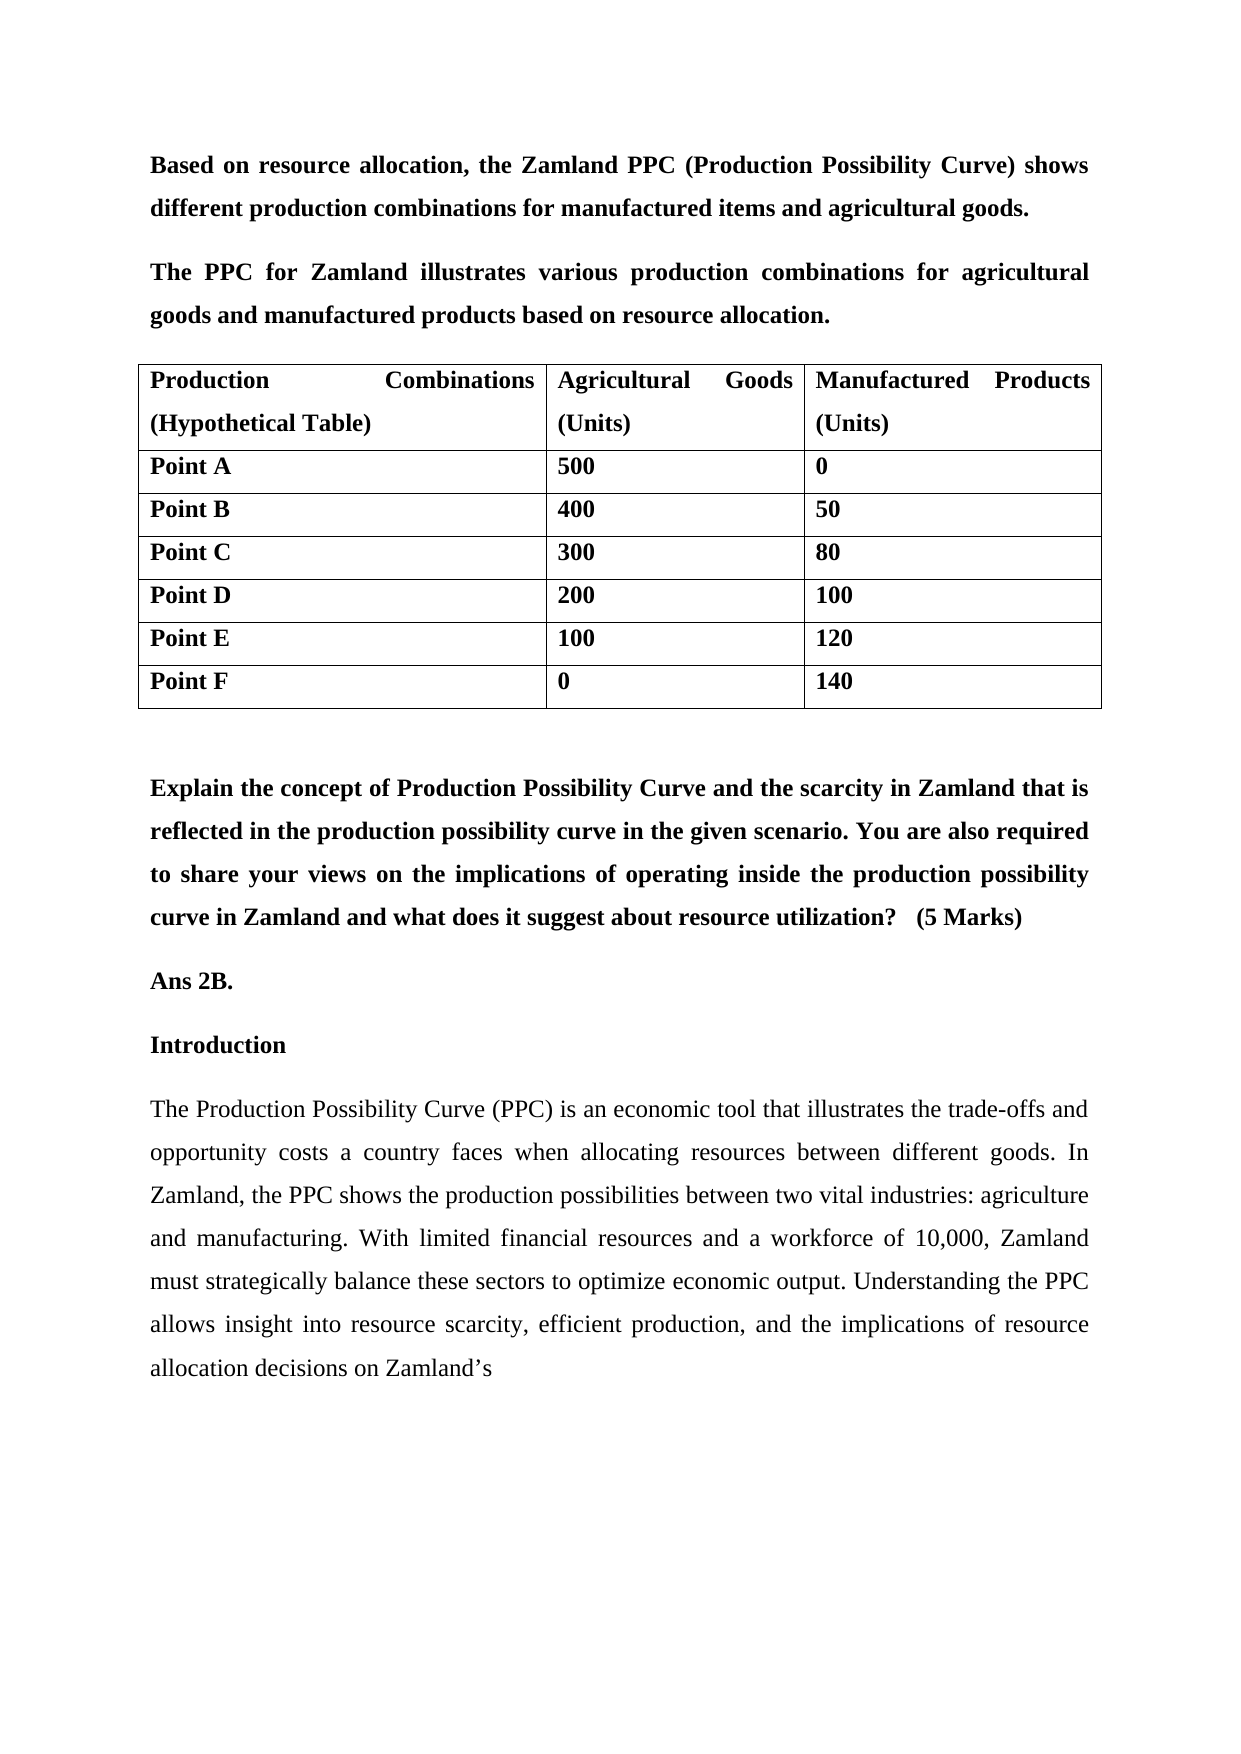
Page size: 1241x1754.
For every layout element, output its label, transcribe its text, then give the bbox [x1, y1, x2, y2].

table_cell 120 [805, 623, 1101, 665]
text Introduction [150, 1030, 1090, 1059]
table_cell Point C [139, 537, 546, 579]
table_header Manufactured Products (Units) [805, 365, 1101, 450]
table_cell 140 [805, 666, 1101, 708]
table_cell 50 [805, 494, 1101, 536]
text The PPC for Zamland illustrates various production combinations for agricultural goods and manufactured products based on resource allocation. [150, 257, 1090, 329]
table_cell Point D [139, 580, 546, 622]
table_cell 500 [547, 451, 804, 493]
table_cell 100 [805, 580, 1101, 622]
table_cell Point A [139, 451, 546, 493]
table_cell Point E [139, 623, 546, 665]
text The Production Possibility Curve (PPC) is an economic tool that illustrates the trade-offs and opportunity costs a country faces when allocating resources between different goods. In Zamland, the PPC shows the production possibilities between two vital industries: agriculture and manufacturing. With limited financial resources and a workforce of 10,000, Zamland must strategically balance these sectors to optimize economic output. Understanding the PPC allows insight into resource scarcity, efficient production, and the implications of resource allocation decisions on Zamland’s [150, 1094, 1090, 1381]
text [150, 150, 1090, 222]
table_cell Point F [139, 666, 546, 708]
table_header Production Combinations (Hypothetical Table) [139, 365, 546, 450]
table_cell 400 [547, 494, 804, 536]
text Explain the concept of Production Possibility Curve and the scarcity in Zamland that is reflected in the production possibility curve in the given scenario. You are also required to share your views on the implications of operating inside the production possibility curve in Zamland and what does it suggest about resource utilization? (5 Marks) [150, 773, 1090, 931]
table_cell 300 [547, 537, 804, 579]
table_cell 200 [547, 580, 804, 622]
table_cell 80 [805, 537, 1101, 579]
table_cell Point B [139, 494, 546, 536]
table_header Agricultural Goods (Units) [547, 365, 804, 450]
table_cell 0 [547, 666, 804, 708]
table_cell 0 [805, 451, 1101, 493]
text Ans 2B. [150, 966, 1090, 995]
table_cell 100 [547, 623, 804, 665]
